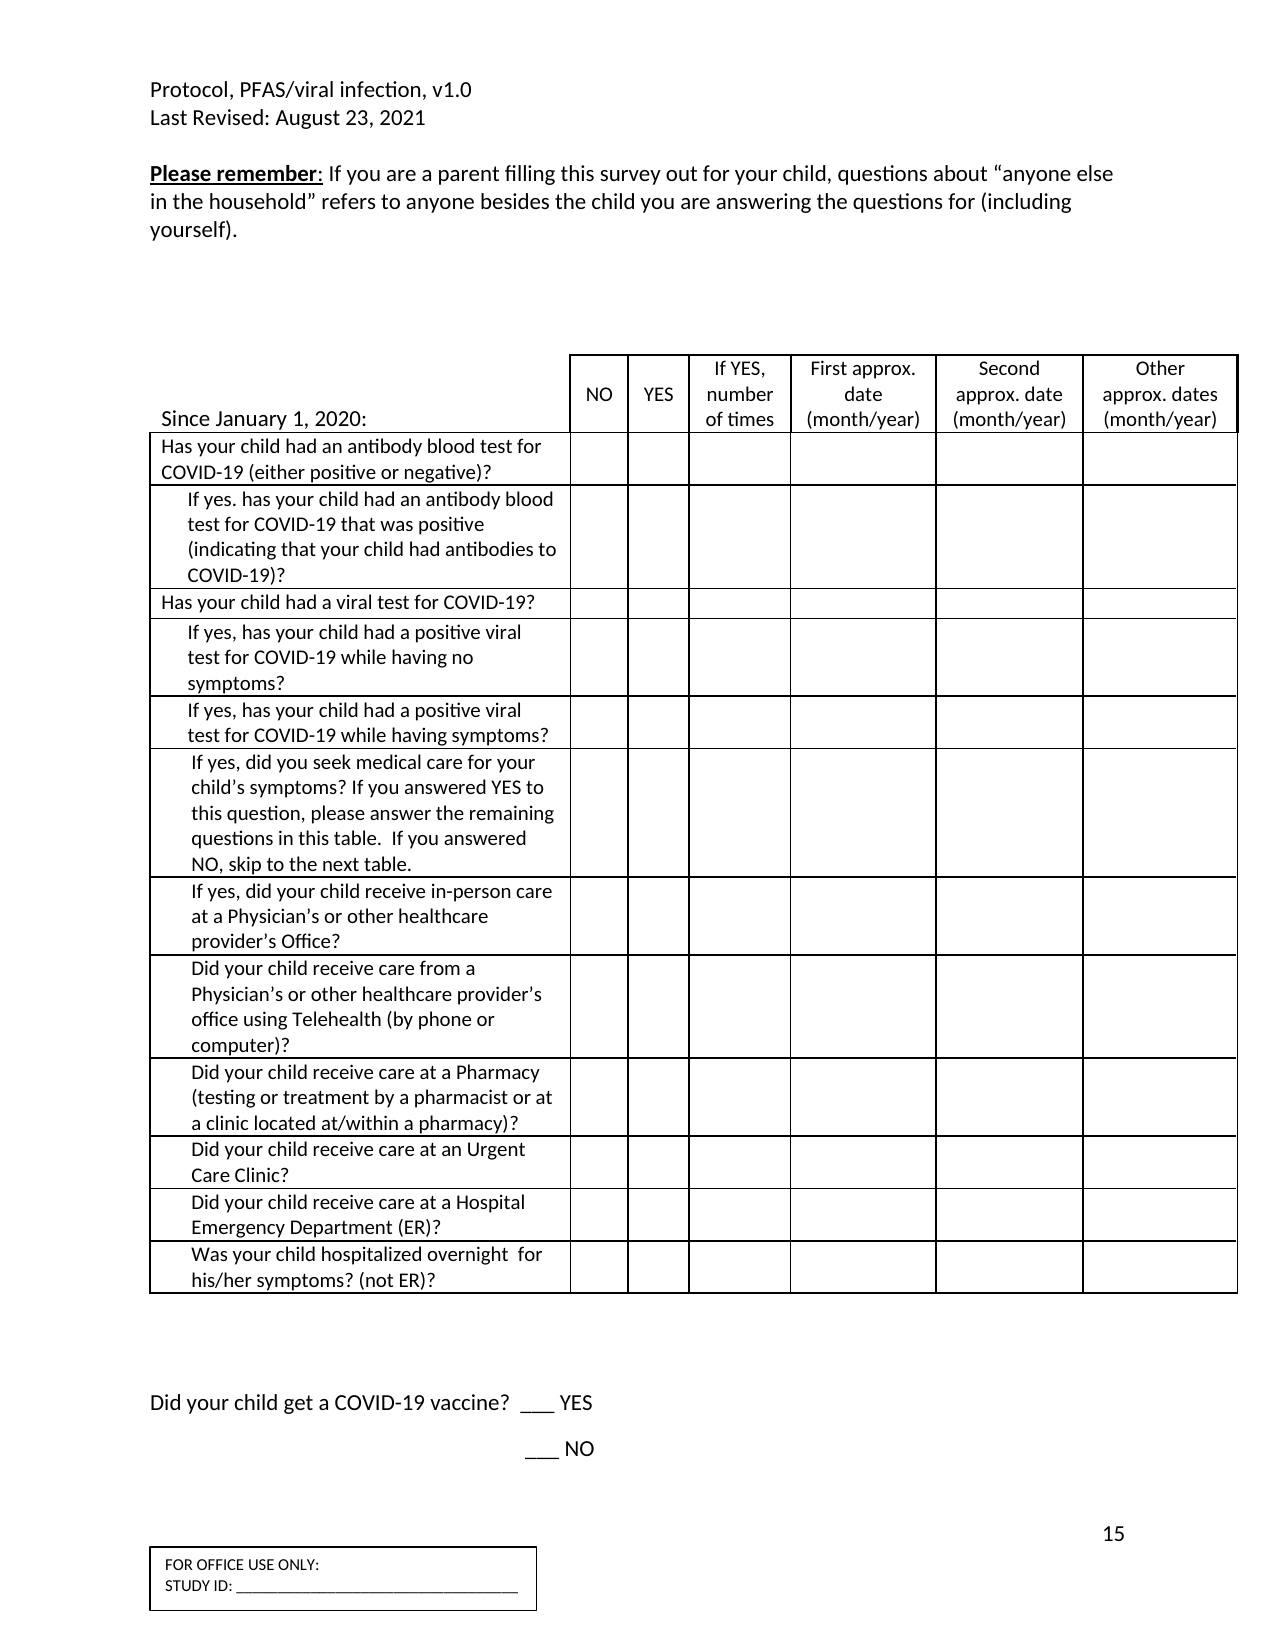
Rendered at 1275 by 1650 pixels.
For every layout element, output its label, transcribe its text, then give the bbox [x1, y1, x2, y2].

table_cell [571, 749, 627, 876]
text ___ NO [450, 1434, 1125, 1462]
text Please remember: If you are a parent filling this survey out for your child, questions about “anyone else in the household” refers to anyone besides the child you are answering the questions for (including yourself). [150, 159, 1125, 243]
table_cell Did your child receive care at a Pharmacy (testing or treatment by a pharmacist or at a clinic located at/within a pharmacy)? [151, 1059, 570, 1135]
table_cell [937, 956, 1082, 1057]
table_cell [690, 1059, 790, 1135]
table_cell Has your child had an antibody blood test for COVID-19 (either positive or negative)? [151, 433, 570, 484]
table_cell [1084, 695, 1237, 748]
table_cell Did your child receive care at an Urgent Care Clinic? [151, 1137, 570, 1187]
table_cell [571, 589, 627, 617]
table_cell [1084, 954, 1237, 1057]
table_cell [690, 749, 790, 876]
table_cell [690, 619, 790, 695]
table_cell [571, 1242, 627, 1292]
table_cell [629, 878, 688, 954]
table_cell [791, 749, 935, 876]
table_cell [791, 697, 935, 748]
table_cell If yes, has your child had a positive viral test for COVID-19 while having no symptoms? [151, 619, 570, 695]
table_cell [1084, 618, 1237, 695]
table_cell [791, 1242, 935, 1292]
text Did your child get a COVID-19 vaccine? ___ YES [150, 1388, 1125, 1416]
table_header Since January 1, 2020: [150, 354, 569, 432]
table_cell [1084, 1240, 1237, 1292]
table_cell If yes, has your child had a positive viral test for COVID-19 while having symptoms? [151, 697, 570, 748]
table_cell [1084, 1188, 1237, 1240]
table_cell [629, 697, 688, 748]
table_header YES [629, 356, 688, 432]
table_cell If yes, did your child receive in-person care at a Physician’s or other healthcare provider’s Office? [151, 878, 570, 954]
table_cell [937, 433, 1082, 484]
table_cell [791, 433, 935, 484]
table_cell [571, 697, 627, 748]
table_cell Did your child receive care from a Physician’s or other healthcare provider’s office using Telehealth (by phone or computer)? [151, 956, 570, 1057]
table_cell [690, 589, 790, 617]
table_cell [791, 589, 935, 617]
table_header NO [571, 356, 627, 432]
table_cell [937, 1137, 1082, 1187]
table_cell [571, 956, 627, 1057]
table_cell [571, 619, 627, 695]
table_cell [571, 1059, 627, 1135]
table_cell [690, 433, 790, 484]
table_cell Was your child hospitalized overnight for his/her symptoms? (not ER)? [151, 1242, 570, 1292]
table_cell [629, 589, 688, 617]
table_cell [571, 486, 627, 587]
table_cell [690, 878, 790, 954]
table_cell [690, 486, 790, 587]
table_cell [690, 697, 790, 748]
table_cell [1084, 433, 1237, 484]
table_cell [791, 619, 935, 695]
table_cell [571, 878, 627, 954]
table_cell [629, 1242, 688, 1292]
table_header If YES, number of times [690, 356, 790, 432]
table_cell [1084, 1057, 1237, 1135]
table_cell [629, 956, 688, 1057]
table_cell [937, 878, 1082, 954]
table_cell [629, 486, 688, 587]
table_cell [937, 749, 1082, 876]
table_cell [1084, 748, 1237, 876]
table_cell [937, 486, 1082, 587]
table_cell If yes, did you seek medical care for your child’s symptoms? If you answered YES to this question, please answer the remaining questions in this table. If you answered NO, skip to the next table. [151, 749, 570, 876]
table_cell [690, 956, 790, 1057]
table_header First approx. date (month/year) [792, 356, 935, 432]
table_cell [629, 619, 688, 695]
table_cell [937, 589, 1082, 617]
table_cell If yes. has your child had an antibody blood test for COVID-19 that was positive (indicating that your child had antibodies to COVID-19)? [151, 486, 570, 587]
table_cell [690, 1189, 790, 1240]
table_cell [1084, 876, 1237, 954]
table_cell [937, 619, 1082, 695]
table_cell [937, 1189, 1082, 1240]
table_cell [1084, 484, 1237, 587]
table_cell [937, 1059, 1082, 1135]
table_cell [791, 878, 935, 954]
table_cell Has your child had a viral test for COVID-19? [151, 589, 570, 617]
table_cell [690, 1137, 790, 1187]
table_cell [1084, 1135, 1237, 1187]
table_cell [1084, 588, 1237, 617]
table_cell Did your child receive care at a Hospital Emergency Department (ER)? [151, 1189, 570, 1240]
table_cell [791, 486, 935, 587]
table_cell [571, 1189, 627, 1240]
table_cell [571, 1137, 627, 1187]
table_cell [629, 1137, 688, 1187]
table_header Other approx. dates (month/year) [1084, 356, 1236, 432]
table_cell [629, 433, 688, 484]
table_cell [629, 1189, 688, 1240]
table_cell [629, 749, 688, 876]
table_cell [791, 1189, 935, 1240]
table_cell [629, 1059, 688, 1135]
table_cell [791, 1059, 935, 1135]
table_cell [571, 433, 627, 484]
table_cell [937, 1242, 1082, 1292]
table_cell [690, 1242, 790, 1292]
table_cell [791, 1137, 935, 1187]
table_cell [937, 697, 1082, 748]
table_header Second approx. date (month/year) [937, 356, 1082, 432]
table_cell [791, 956, 935, 1057]
